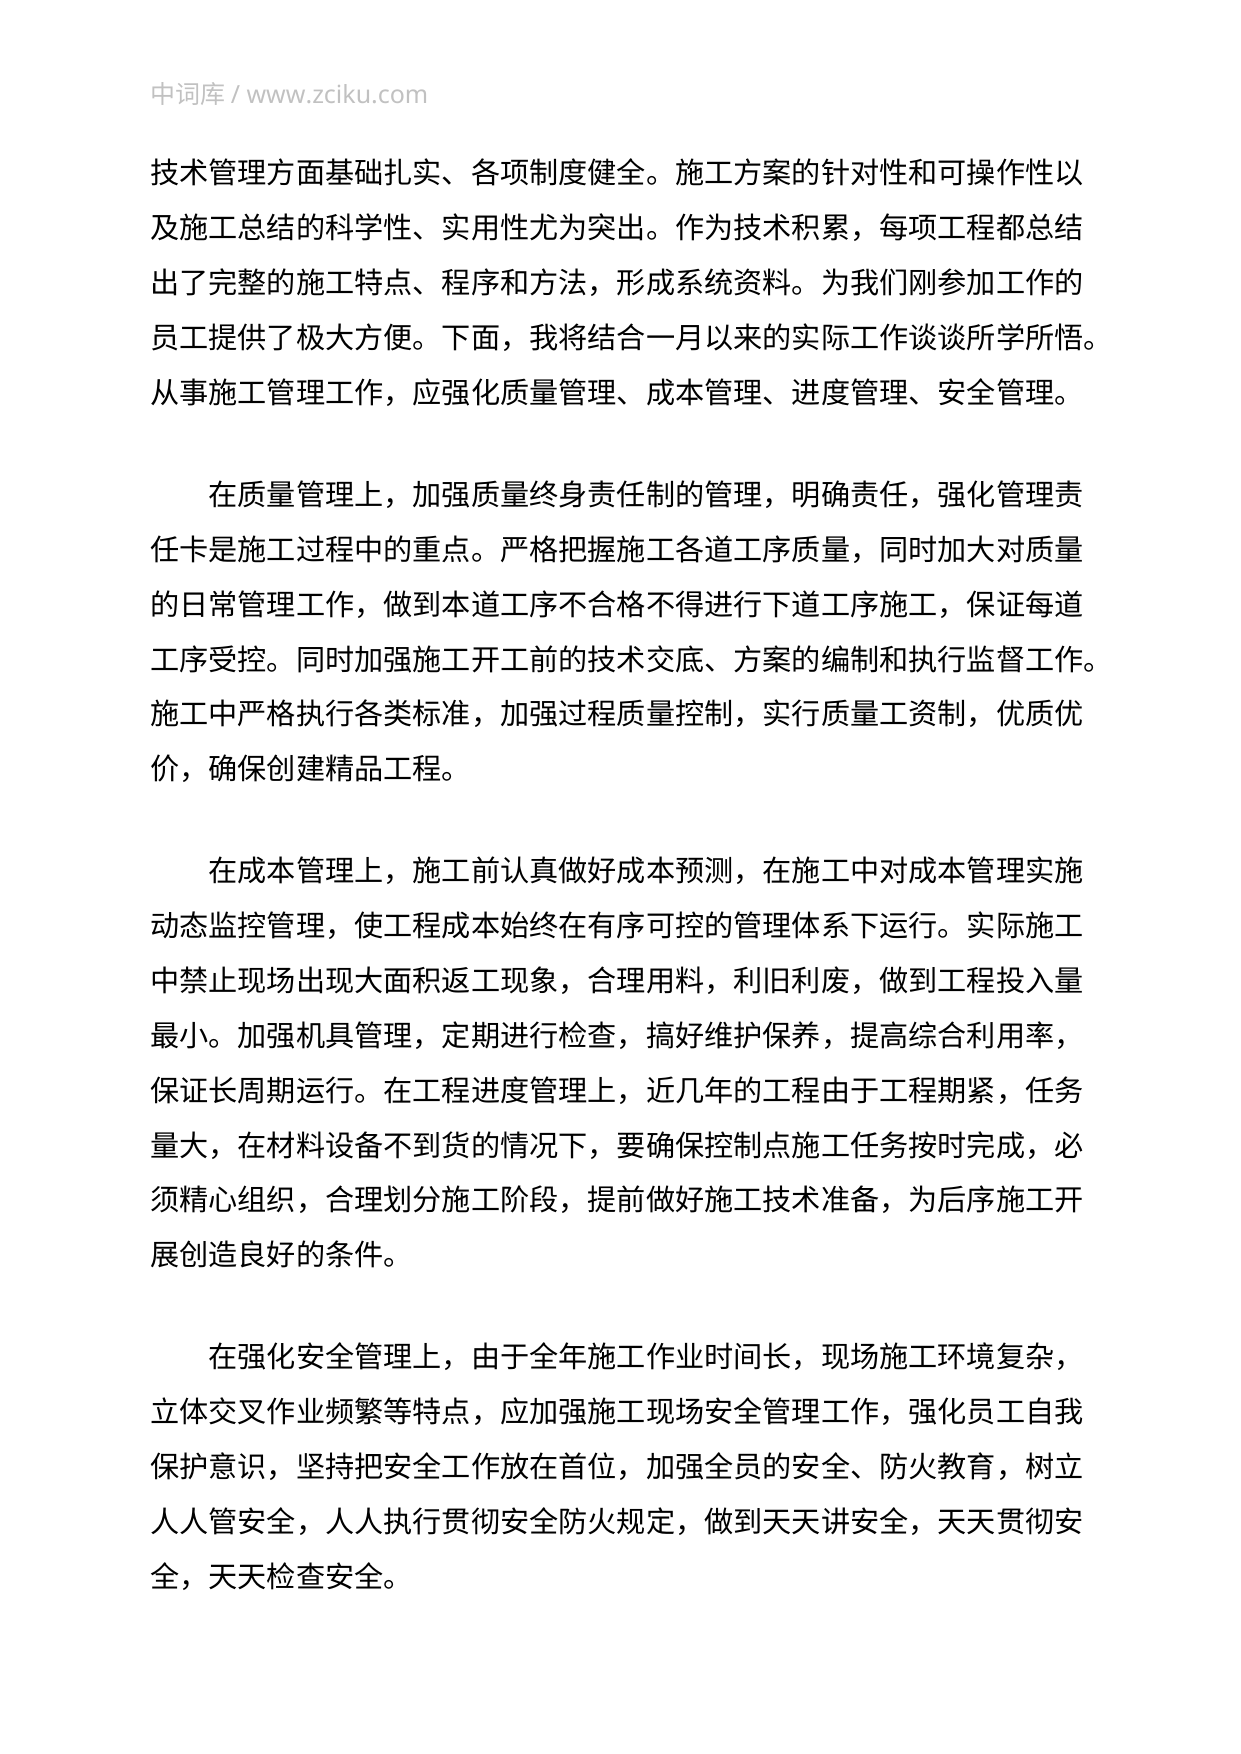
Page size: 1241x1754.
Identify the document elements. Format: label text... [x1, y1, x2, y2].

text 在成本管理上，施工前认真做好成本预测，在施工中对成本管理实施动态监控管理，使工程成本始终在有序可控的管理体系下运行。实际施工中禁止现场出现大面积返工现象，合理用料，利旧利废，做到工程投入量最小。加强机具管理，定期进行检查，搞好维护保养，提高综合利用率，保证长周期运行。在工程进度管理上，近几年的工程由于工程期紧，任务量大，在材料设备不到货的情况下，要确保控制点施工任务按时完成，必须精心组织，合理划分施工阶段，提前做好施工技术准备，为后序施工开展创造良好的条件。 [150, 848, 1090, 1274]
text 在质量管理上，加强质量终身责任制的管理，明确责任，强化管理责任卡是施工过程中的重点。严格把握施工各道工序质量，同时加大对质量的日常管理工作，做到本道工序不合格不得进行下道工序施工，保证每道工序受控。同时加强施工开工前的技术交底、方案的编制和执行监督工作。施工中严格执行各类标准，加强过程质量控制，实行质量工资制，优质优价，确保创建精品工程。 [150, 471, 1090, 788]
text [150, 150, 1090, 412]
text 在强化安全管理上，由于全年施工作业时间长，现场施工环境复杂，立体交叉作业频繁等特点，应加强施工现场安全管理工作，强化员工自我保护意识，坚持把安全工作放在首位，加强全员的安全、防火教育，树立人人管安全，人人执行贯彻安全防火规定，做到天天讲安全，天天贯彻安全，天天检查安全。 [150, 1334, 1090, 1596]
